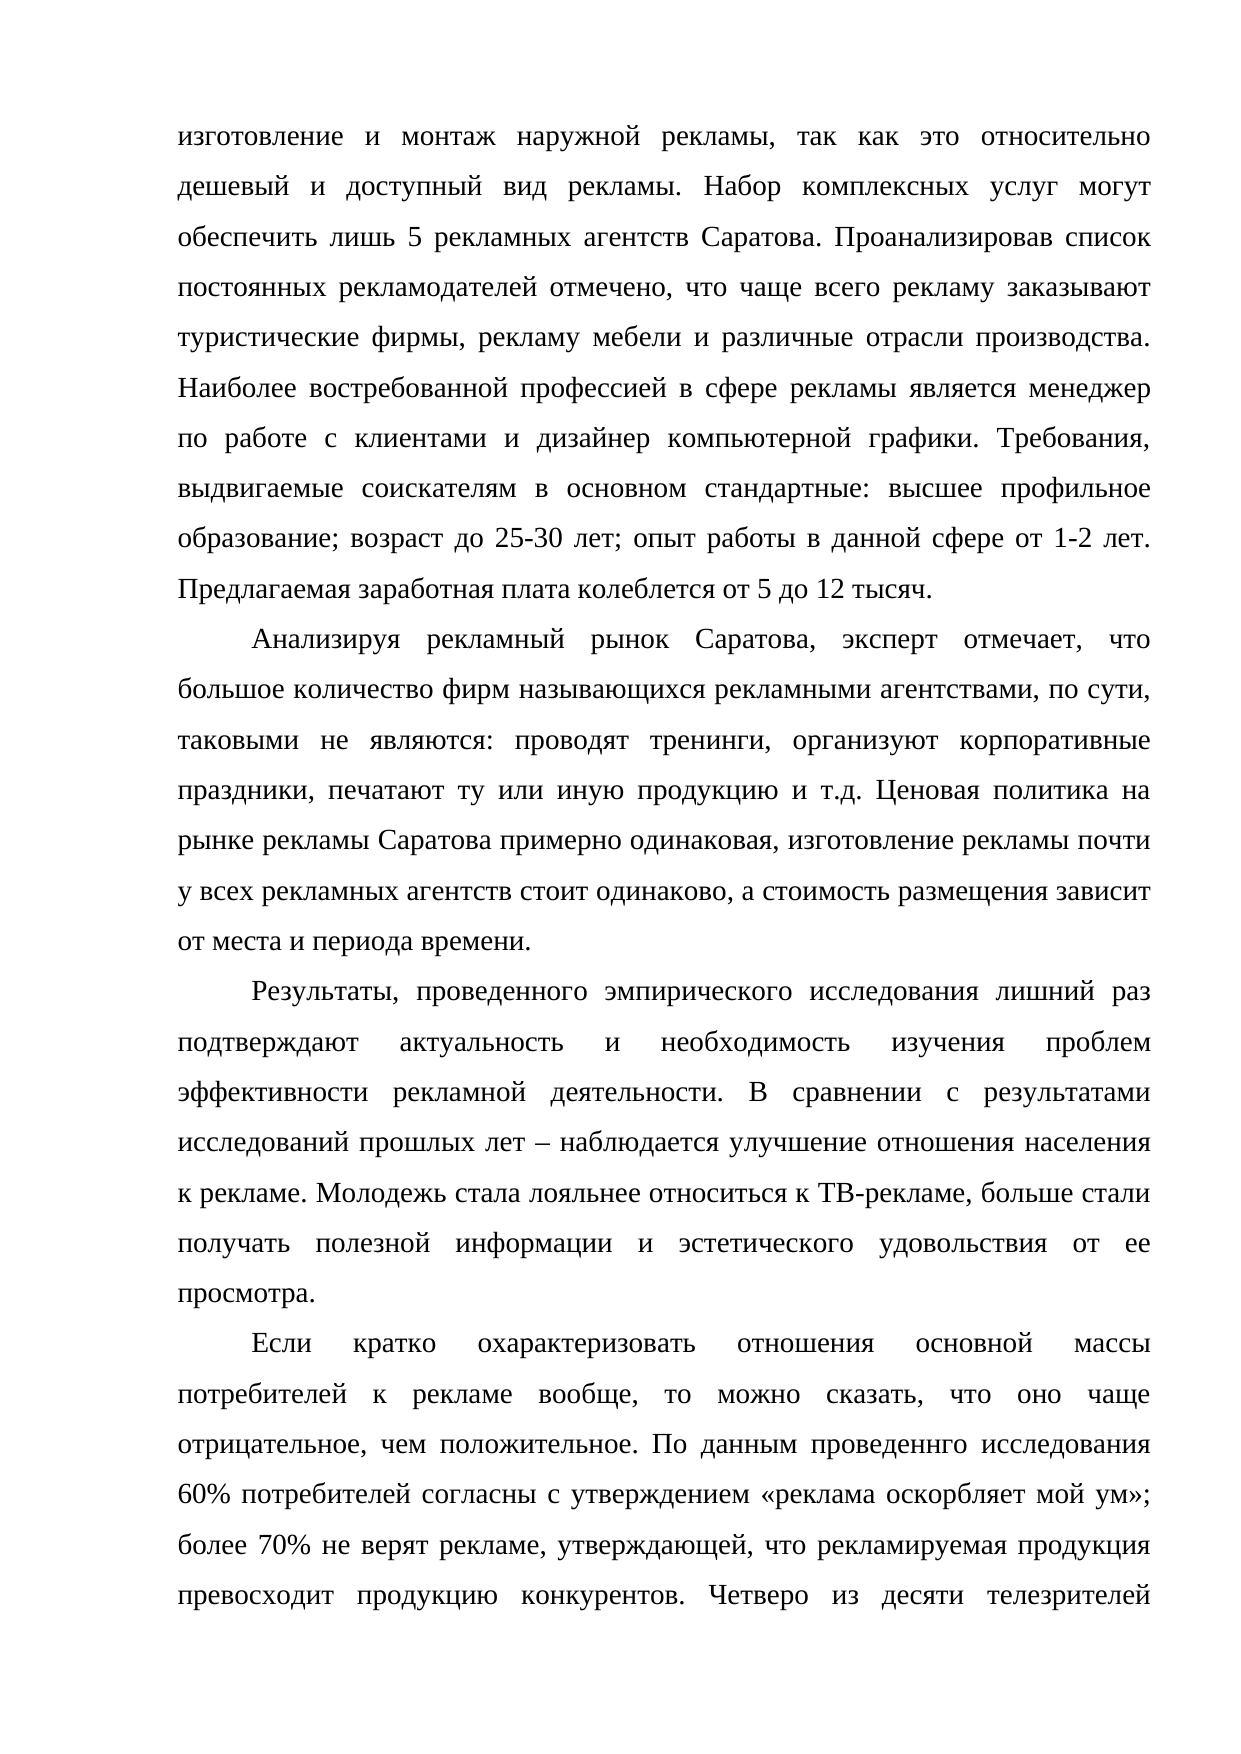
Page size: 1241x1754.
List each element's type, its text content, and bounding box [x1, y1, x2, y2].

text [177, 1326, 1152, 1611]
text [177, 118, 1152, 604]
text Анализируя рекламный рынок Саратова, эксперт отмечает, что большое количество фирм называющихся рекламными агентствами, по сути, таковыми не являются: проводят тренинги, организуют корпоративные праздники, печатают ту или иную продукцию и т.д. Ценовая политика на рынке рекламы Саратова примерно одинаковая, изготовление рекламы почти у всех рекламных агентств стоит одинаково, а стоимость размещения зависит от места и периода времени. [177, 621, 1152, 957]
list Результаты, проведенного эмпирического исследования лишний раз подтверждают актуальность и необходимость изучения проблем эффективности рекламной деятельности. В сравнении с результатами исследований прошлых лет – наблюдается улучшение отношения населения к рекламе. Молодежь стала лояльнее относиться к ТВ-рекламе, больше стали получать полезной информации и эстетического удовольствия от ее просмотра. [177, 973, 1152, 1309]
